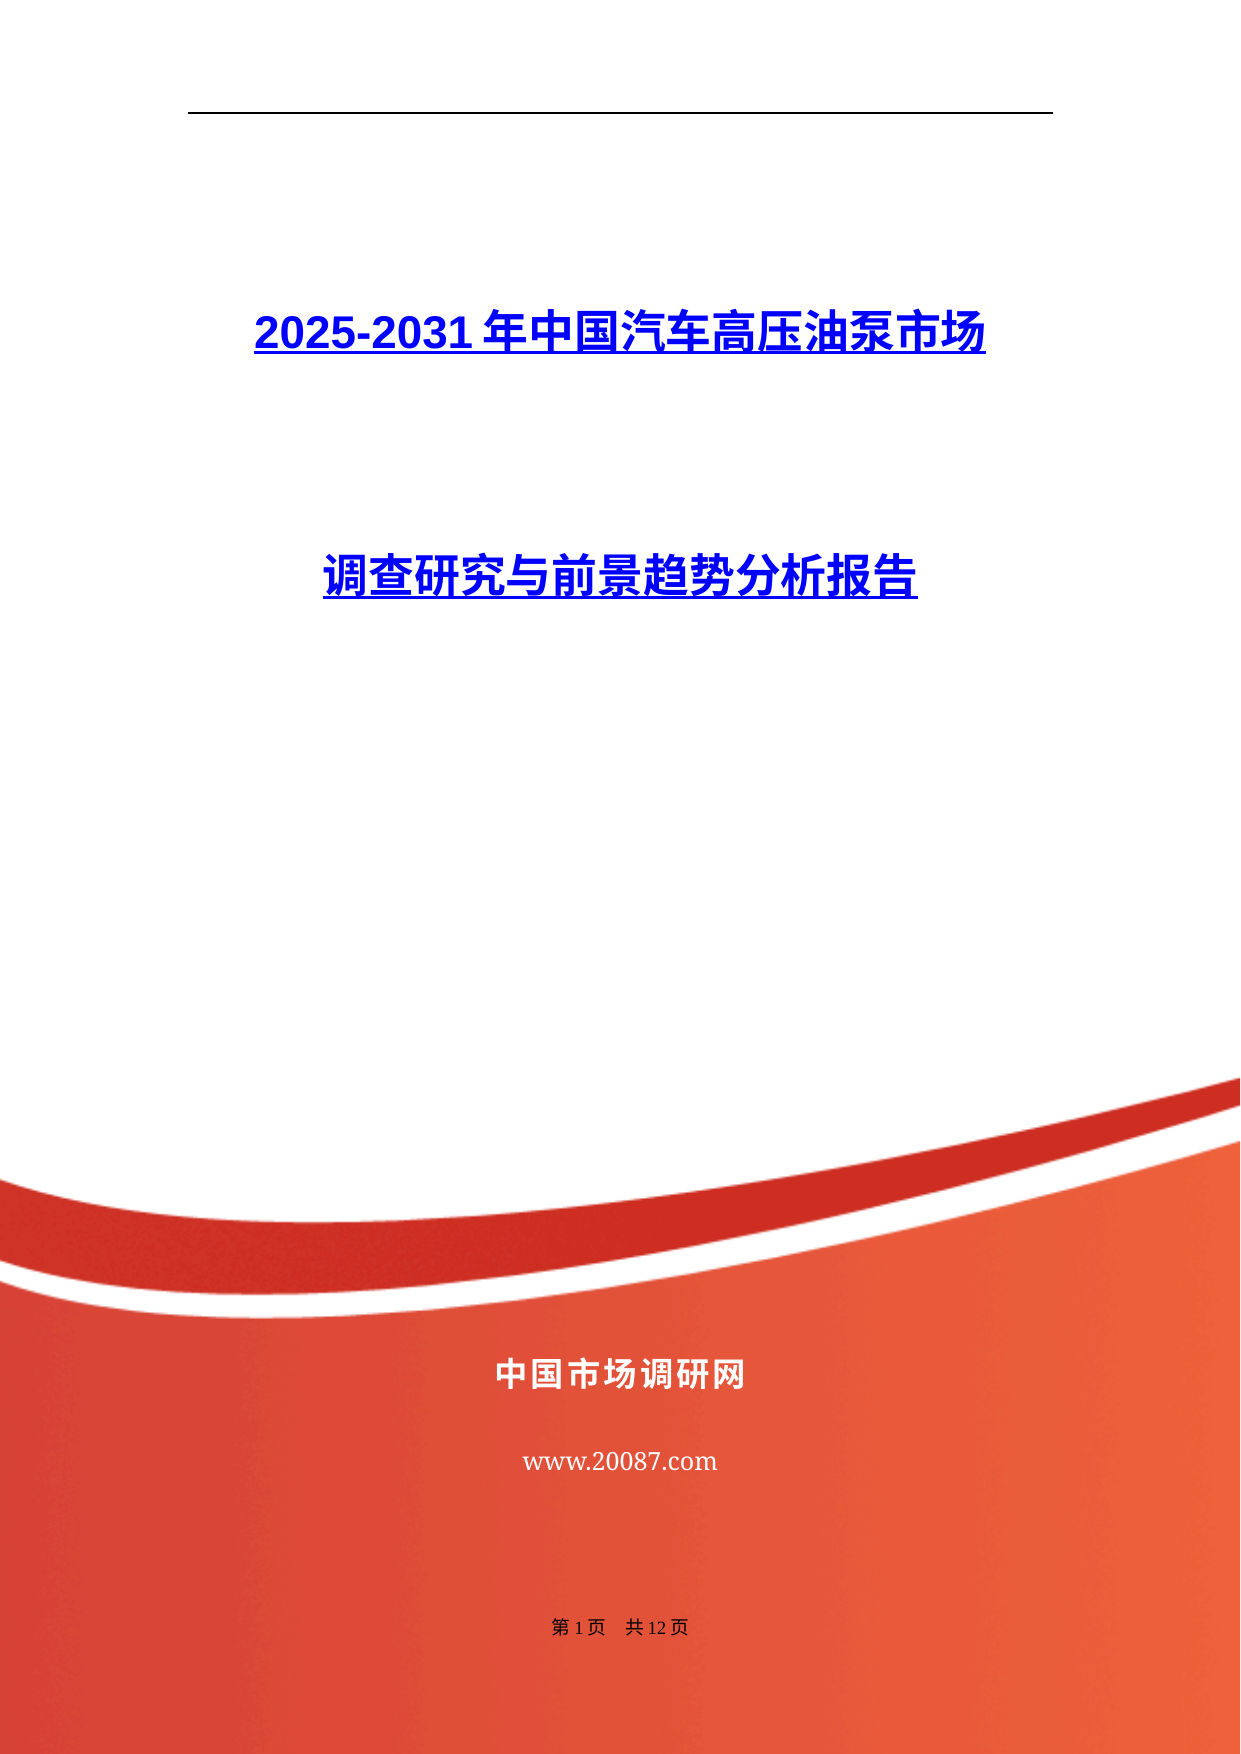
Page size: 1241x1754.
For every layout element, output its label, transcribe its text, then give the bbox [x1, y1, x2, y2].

picture [0, 1006, 1241, 1754]
table_header 2025-2031年中国汽车高压油泵市场调查研究与前景趋势分析报告 [188, 207, 1053, 773]
subtitle 中国市场调研网 [187, 1339, 1053, 1404]
text www.20087.com [187, 1428, 1053, 1493]
